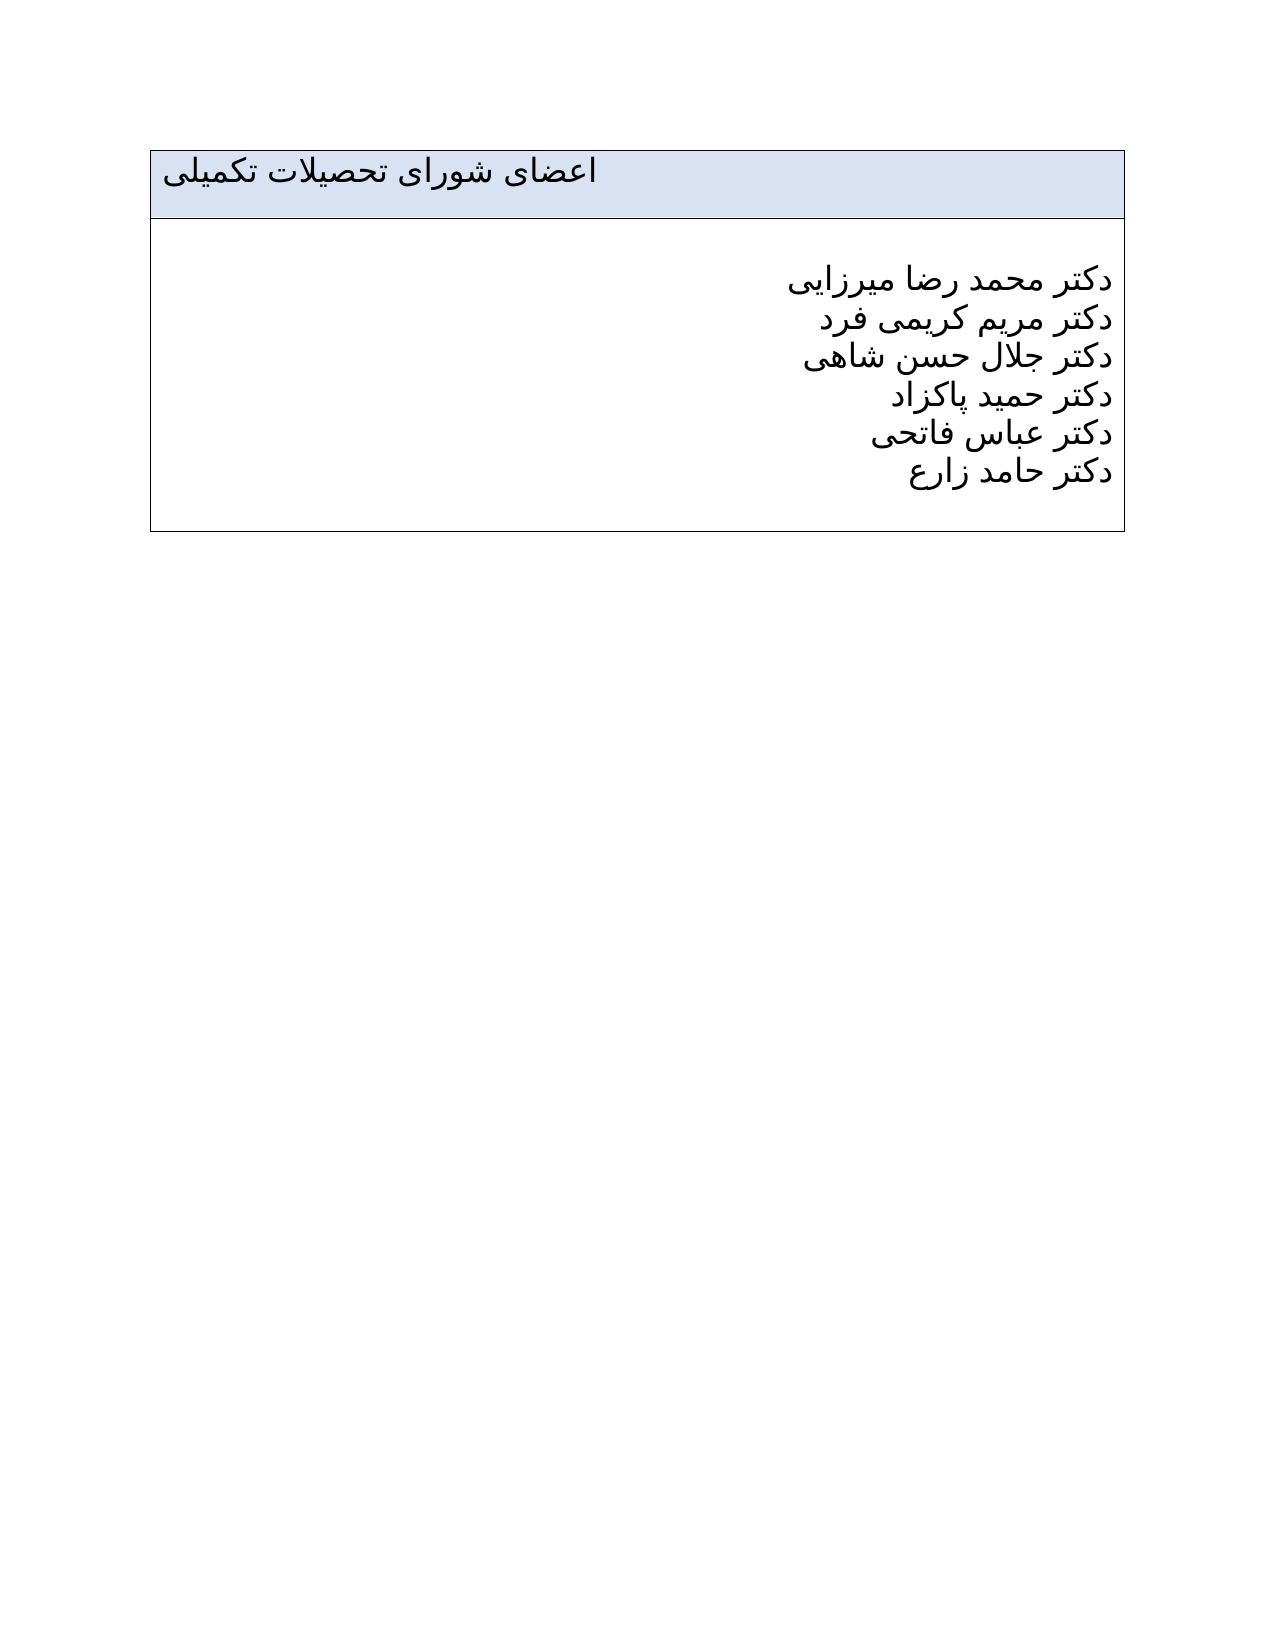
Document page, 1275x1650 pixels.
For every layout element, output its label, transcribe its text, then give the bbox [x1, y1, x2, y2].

table_cell دکتر محمد رضا میرزایی دکتر مریم کریمی فرد دکتر جلال حسن شاهی دکتر حمید پاکزاد دکتر عباس فاتحی دکتر حامد زارع [151, 219, 1124, 531]
table_header اعضای شورای تحصیلات تکمیلی [151, 151, 1124, 217]
